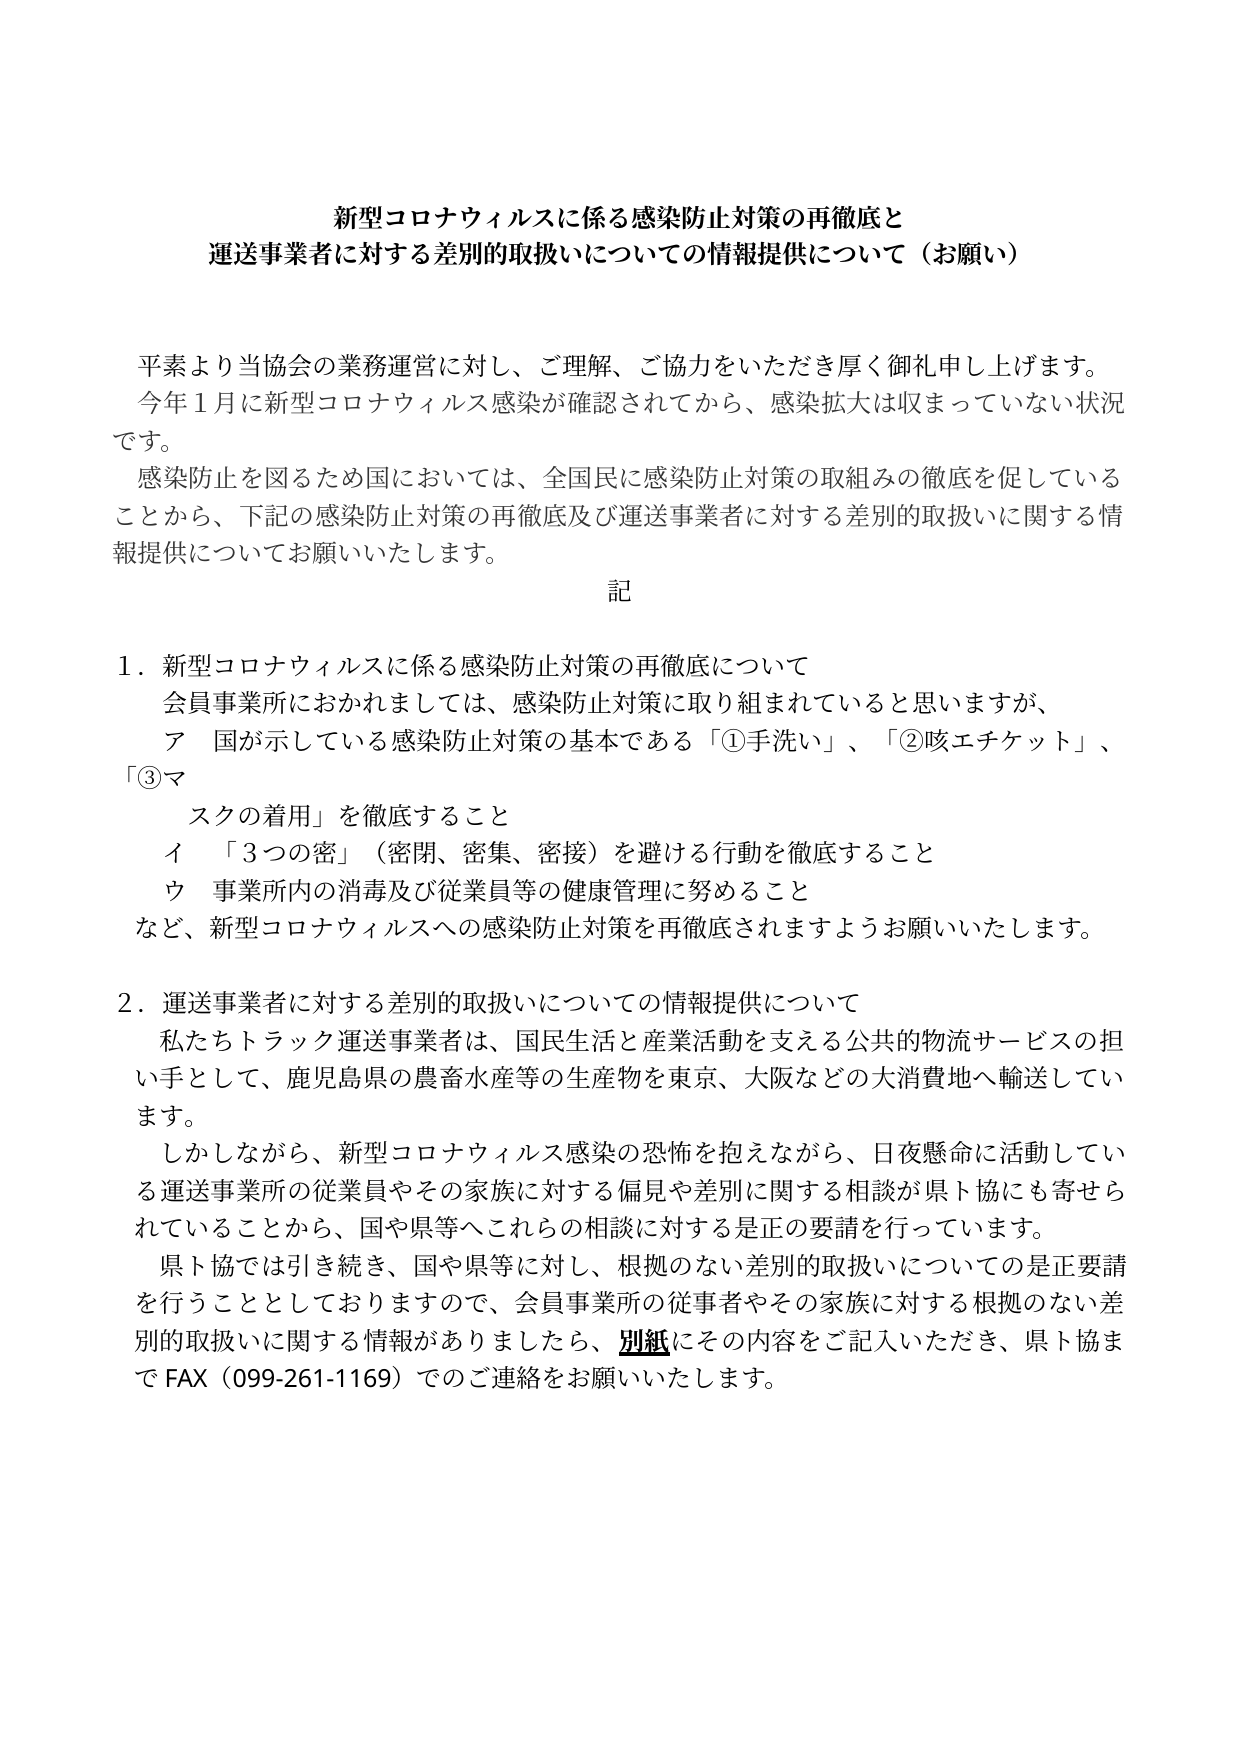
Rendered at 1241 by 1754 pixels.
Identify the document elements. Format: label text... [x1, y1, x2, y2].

text 新型コロナウィルスに係る感染防止対策の再徹底と [112, 198, 1128, 234]
text スクの着用」を徹底すること [112, 795, 1128, 833]
text １．新型コロナウィルスに係る感染防止対策の再徹底について [112, 645, 1128, 683]
text 今年１月に新型コロナウィルス感染が確認されてから、感染拡大は収まっていない状況です。 感染防止を図るため国においては、全国民に感染防止対策の取組みの徹底を促していることから、下記の感染防止対策の再徹底及び運送事業者に対する差別的取扱いに関する情報提供についてお願いいたします。 [112, 383, 1128, 570]
text 会員事業所におかれましては、感染防止対策に取り組まれていると思いますが、 [112, 683, 1128, 720]
text イ 「３つの密」（密閉、密集、密接）を避ける行動を徹底すること [112, 833, 1128, 870]
text ２．運送事業者に対する差別的取扱いについての情報提供について [112, 983, 1128, 1020]
text 平素より当協会の業務運営に対し、ご理解、ご協力をいただき厚く御礼申し上げます。 [112, 345, 1128, 383]
text しかしながら、新型コロナウィルス感染の恐怖を抱えながら、日夜懸命に活動している運送事業所の従業員やその家族に対する偏見や差別に関する相談が県ト協にも寄せられていることから、国や県等へこれらの相談に対する是正の要請を行っています。 [134, 1133, 1128, 1245]
text ウ 事業所内の消毒及び従業員等の健康管理に努めること [112, 870, 1128, 908]
text 県ト協では引き続き、国や県等に対し、根拠のない差別的取扱いについての是正要請を行うこととしておりますので、会員事業所の従事者やその家族に対する根拠のない差別的取扱いに関する情報がありましたら、別紙にその内容をご記入いただき、県ト協までFAX（099-261-1169）でのご連絡をお願いいたします。 [134, 1245, 1128, 1395]
subtitle 記 [112, 570, 1128, 608]
text など、新型コロナウィルスへの感染防止対策を再徹底されますようお願いいたします。 [134, 908, 1128, 945]
text 私たちトラック運送事業者は、国民生活と産業活動を支える公共的物流サービスの担い手として、鹿児島県の農畜水産等の生産物を東京、大阪などの大消費地へ輸送しています。 [134, 1020, 1128, 1133]
text 運送事業者に対する差別的取扱いについての情報提供について（お願い） [112, 234, 1128, 270]
text ア 国が示している感染防止対策の基本である「①手洗い」、「②咳エチケット」、「③マ [112, 720, 1128, 795]
